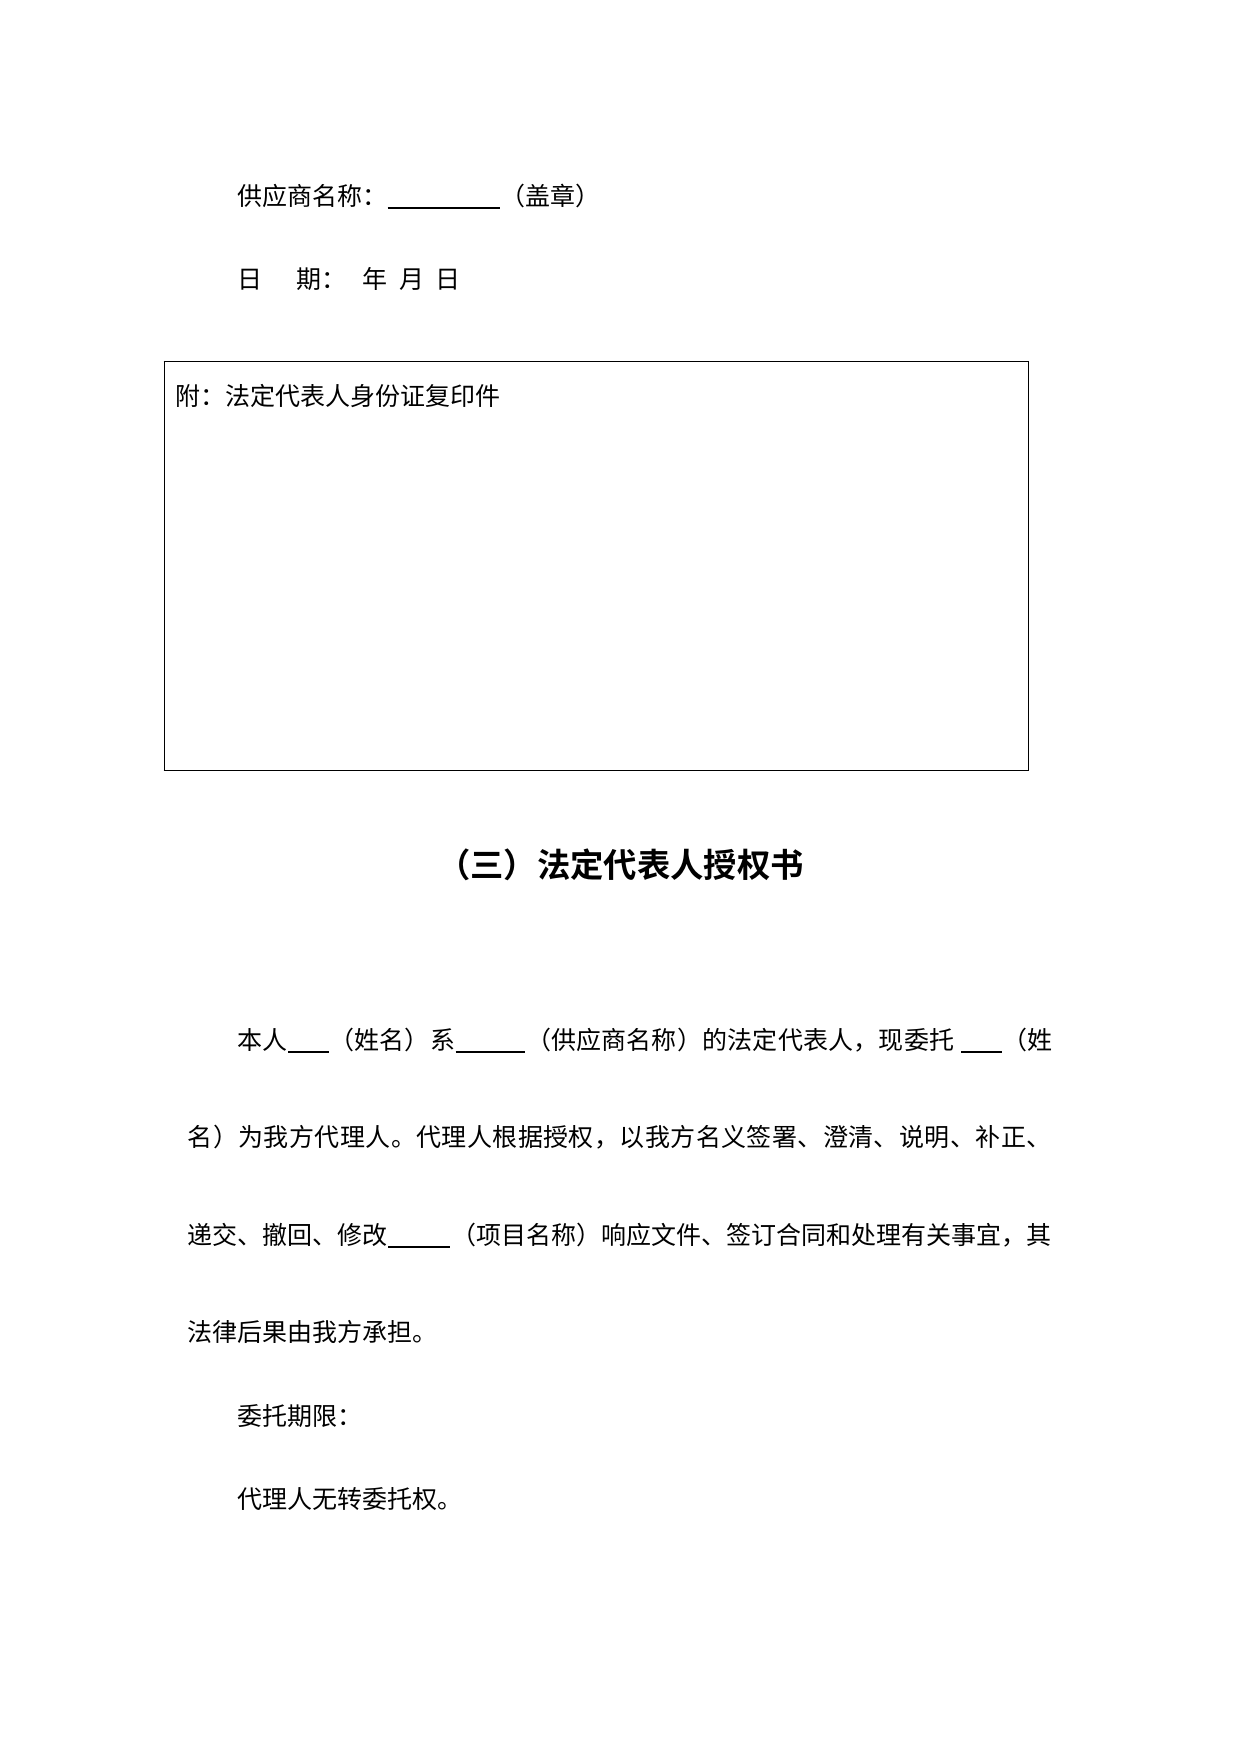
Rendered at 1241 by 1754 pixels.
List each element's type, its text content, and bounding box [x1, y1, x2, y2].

text 日 期： 年 月 日 [187, 245, 1053, 310]
text 委托期限： [187, 1382, 1053, 1447]
subtitle （三）法定代表人授权书 [187, 831, 1053, 896]
text 供应商名称： （盖章） [187, 162, 1053, 227]
table_header 附：法定代表人身份证复印件 [165, 362, 1028, 770]
text 代理人无转委托权。 [187, 1465, 1053, 1530]
text 本人 （姓名）系 （供应商名称）的法定代表人，现委托 （姓名）为我方代理人。代理人根据授权，以我方名义签署、澄清、说明、补正、递交、撤回、修改 （项目名称）响应文件、签订合同和处理有关事宜，其法律后果由我方承担。 [187, 1006, 1053, 1363]
